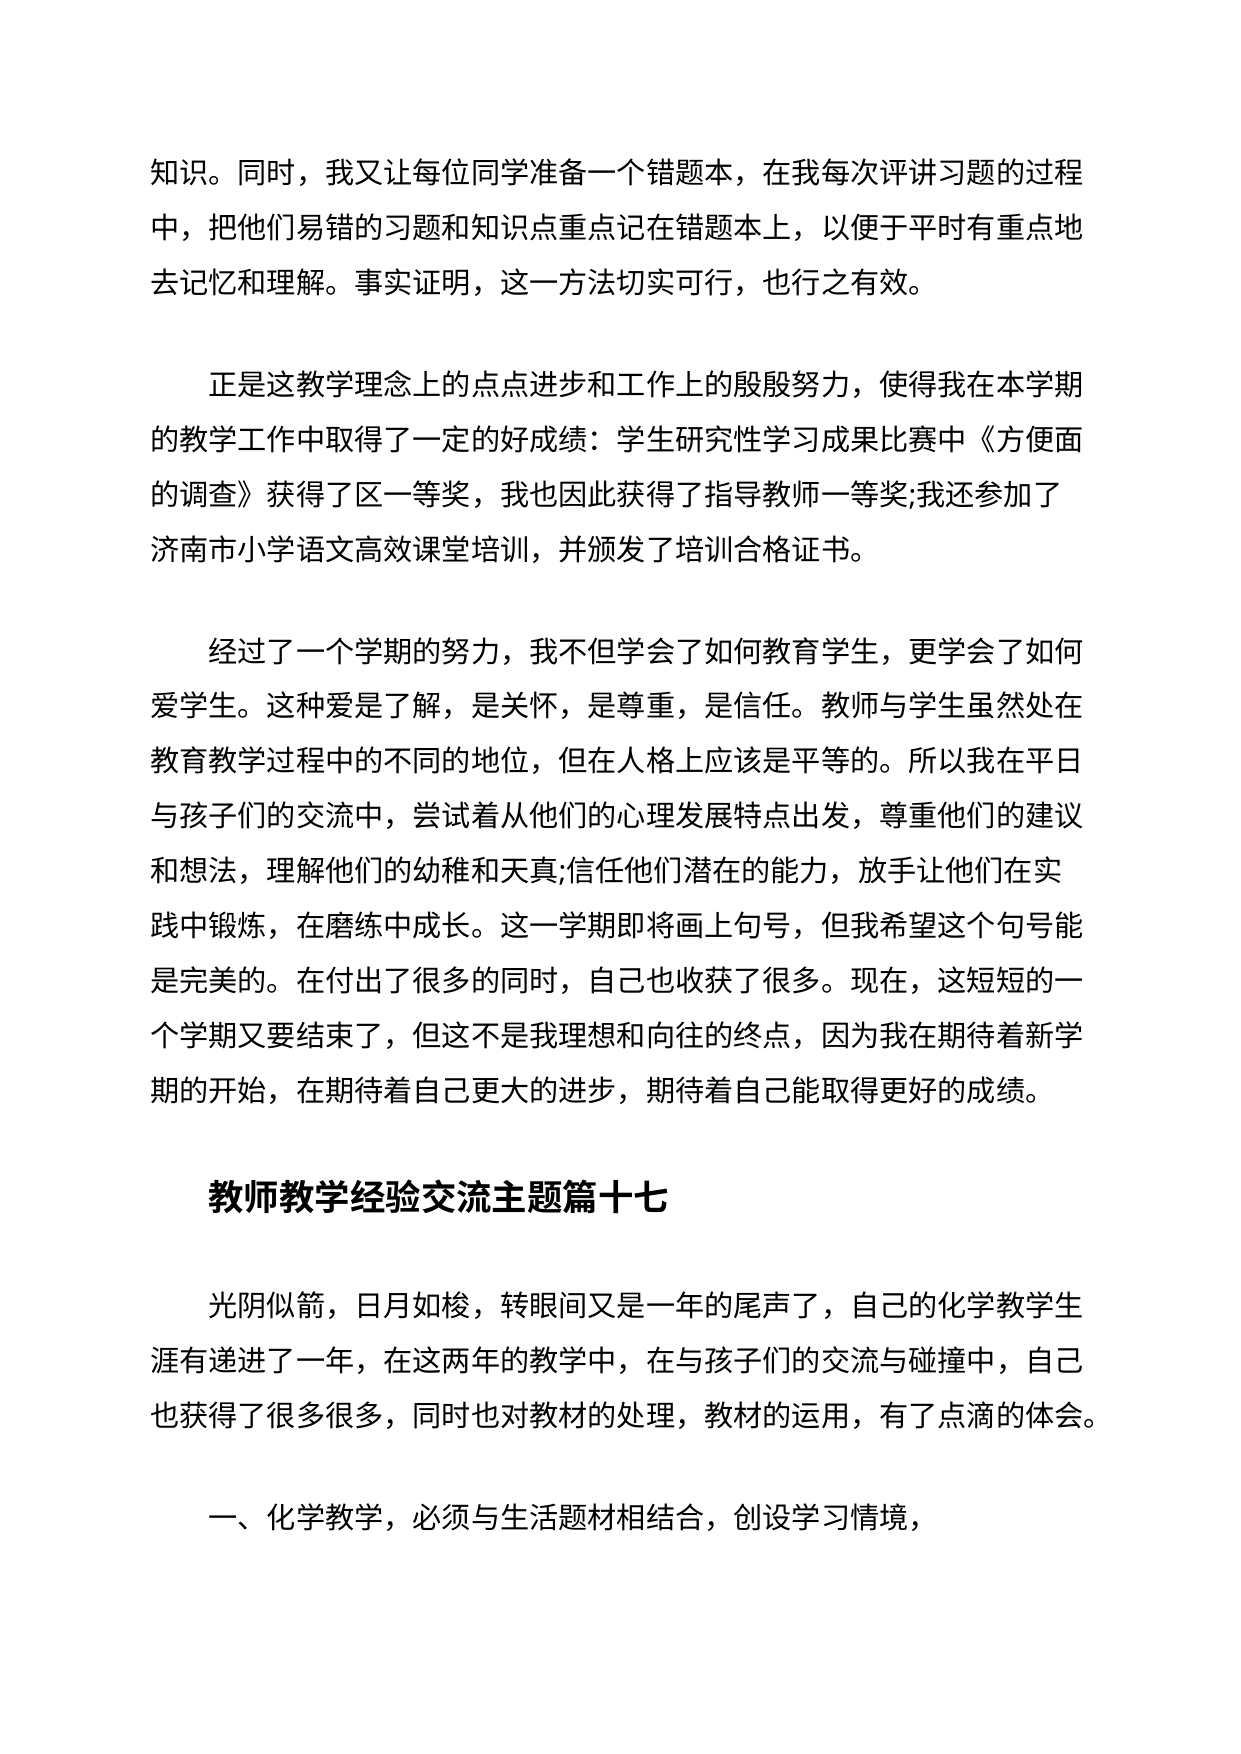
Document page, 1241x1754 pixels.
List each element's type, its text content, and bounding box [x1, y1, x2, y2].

text 一、化学教学，必须与生活题材相结合，创设学习情境， [150, 1494, 1090, 1536]
text 光阴似箭，日月如梭，转眼间又是一年的尾声了，自己的化学教学生涯有递进了一年，在这两年的教学中，在与孩子们的交流与碰撞中，自己也获得了很多很多，同时也对教材的处理，教材的运用，有了点滴的体会。 [150, 1283, 1090, 1435]
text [150, 150, 1090, 302]
text 经过了一个学期的努力，我不但学会了如何教育学生，更学会了如何爱学生。这种爱是了解，是关怀，是尊重，是信任。教师与学生虽然处在教育教学过程中的不同的地位，但在人格上应该是平等的。所以我在平日与孩子们的交流中，尝试着从他们的心理发展特点出发，尊重他们的建议和想法，理解他们的幼稚和天真;信任他们潜在的能力，放手让他们在实践中锻炼，在磨练中成长。这一学期即将画上句号，但我希望这个句号能是完美的。在付出了很多的同时，自己也收获了很多。现在，这短短的一个学期又要结束了，但这不是我理想和向往的终点，因为我在期待着新学期的开始，在期待着自己更大的进步，期待着自己能取得更好的成绩。 [150, 628, 1090, 1110]
text 正是这教学理念上的点点进步和工作上的殷殷努力，使得我在本学期的教学工作中取得了一定的好成绩：学生研究性学习成果比赛中《方便面的调查》获得了区一等奖，我也因此获得了指导教师一等奖;我还参加了济南市小学语文高效课堂培训，并颁发了培训合格证书。 [150, 362, 1090, 569]
text 教师教学经验交流主题篇十七 [150, 1169, 1090, 1220]
